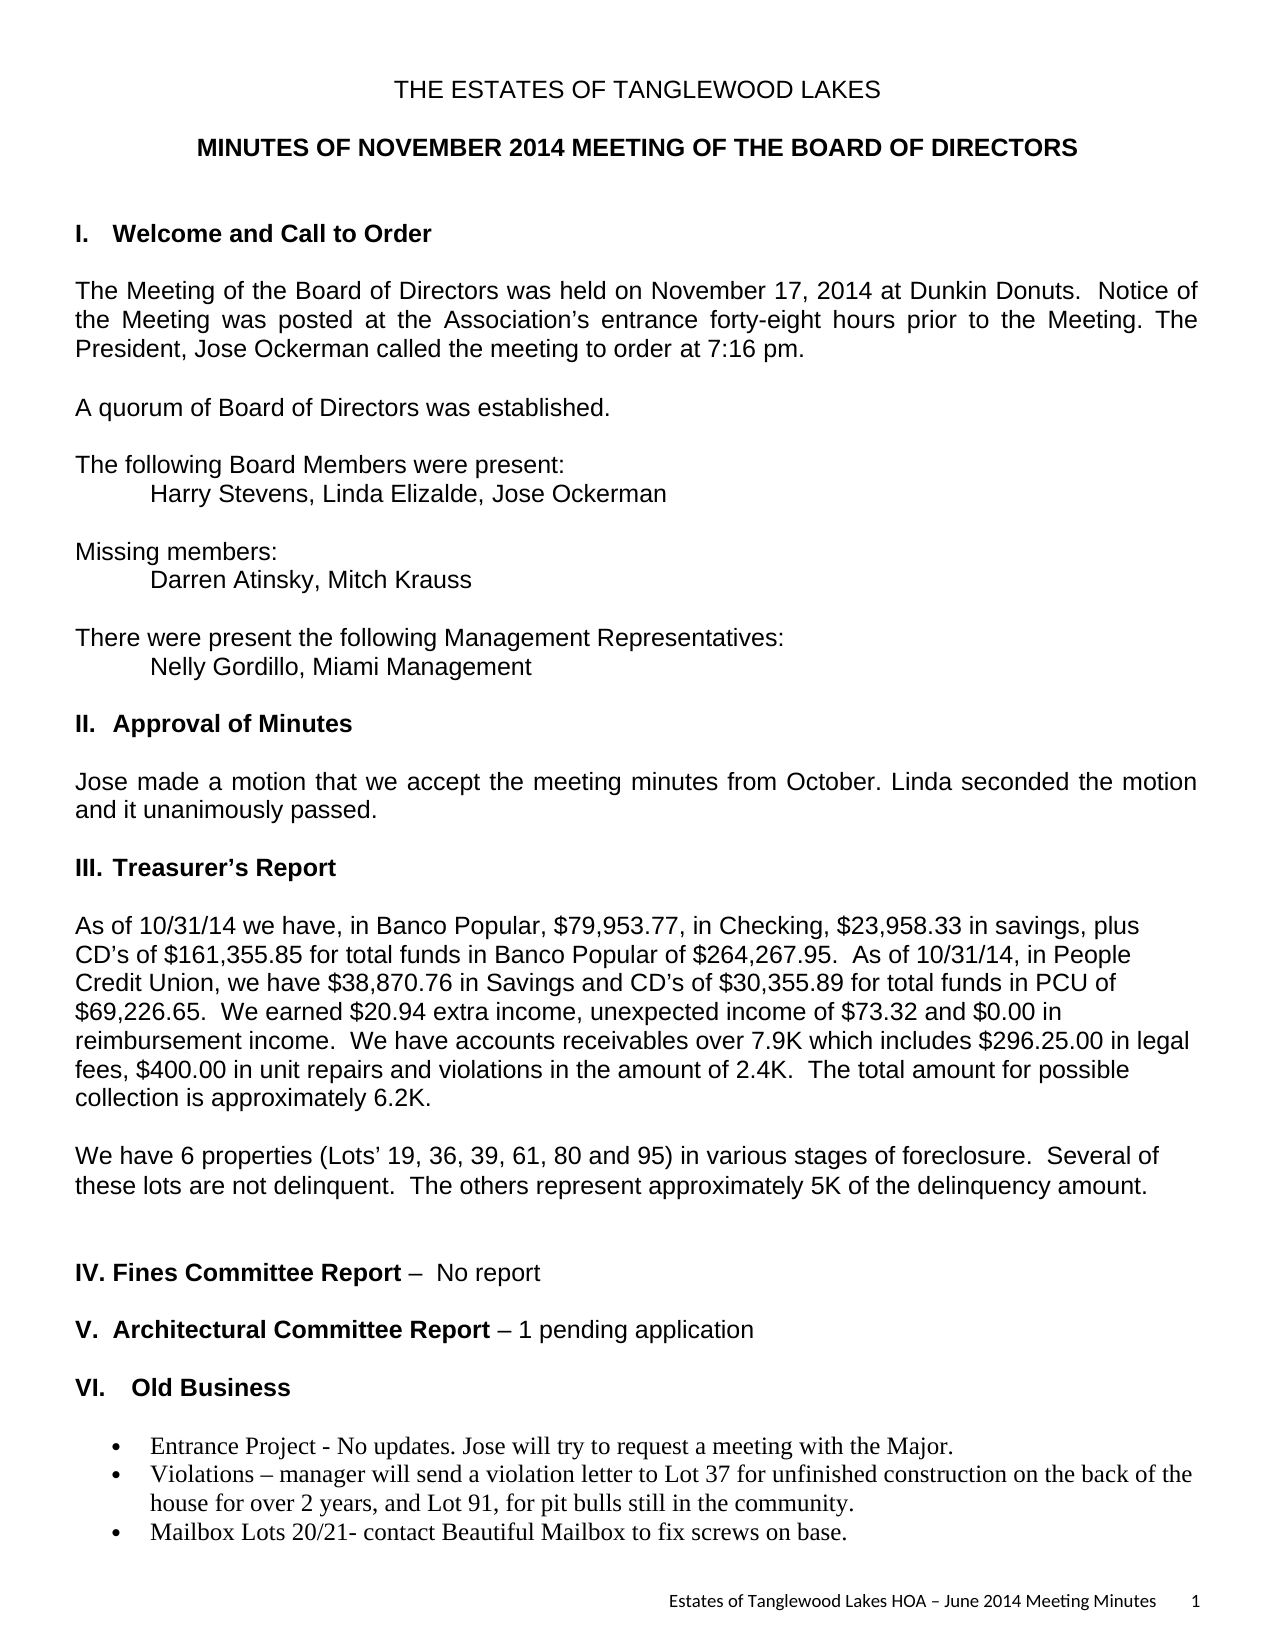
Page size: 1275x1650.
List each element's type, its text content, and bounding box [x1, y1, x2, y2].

text There were present the following Management Representatives: [75, 623, 1200, 652]
text As of 10/31/14 we have, in Banco Popular, $79,953.77, in Checking, $23,958.33 in savings, plus CD’s of $161,355.85 for total funds in Banco Popular of $264,267.95. As of 10/31/14, in People Credit Union, we have $38,870.76 in Savings and CD’s of $30,355.89 for total funds in PCU of $69,226.65. We earned $20.94 extra income, unexpected income of $73.32 and $0.00 in reimbursement income. We have accounts receivables over 7.9K which includes $296.25.00 in legal fees, $400.00 in unit repairs and violations in the amount of 2.4K. The total amount for possible collection is approximately 6.2K. [75, 911, 1200, 1112]
text Jose made a motion that we accept the meeting minutes from October. Linda seconded the motion and it unanimously passed. [75, 767, 1200, 824]
text MINUTES OF NOVEMBER 2014 MEETING OF THE BOARD OF DIRECTORS [75, 132, 1200, 161]
list Entrance Project - No updates. Jose will try to request a meeting with the Major. [112, 1431, 1200, 1459]
list Mailbox Lots 20/21- contact Beautiful Mailbox to fix screws on base. [112, 1517, 1200, 1546]
text A quorum of Board of Directors was established. [75, 393, 1200, 422]
list Old Business [75, 1373, 1200, 1402]
list Fines Committee Report – No report [75, 1258, 1200, 1287]
subtitle Welcome and Call to Order [75, 219, 1200, 247]
list Treasurer’s Report [75, 853, 1200, 882]
list Violations – manager will send a violation letter to Lot 37 for unfinished construction on the back of the house for over 2 years, and Lot 91, for pit bulls still in the community. [112, 1459, 1200, 1517]
text The Meeting of the Board of Directors was held on November 17, 2014 at Dunkin Donuts. Notice of the Meeting was posted at the Association’s entrance forty-eight hours prior to the Meeting. The President, Jose Ockerman called the meeting to order at 7:16 pm. [75, 276, 1200, 362]
subtitle THE ESTATES OF TANGLEWOOD LAKES [75, 75, 1200, 104]
text Darren Atinsky, Mitch Krauss [75, 566, 1200, 594]
text The following Board Members were present: [75, 451, 1200, 479]
text Missing members: [75, 537, 1200, 566]
text Harry Stevens, Linda Elizalde, Jose Ockerman [75, 479, 1200, 508]
text We have 6 properties (Lots’ 19, 36, 39, 61, 80 and 95) in various stages of foreclosure. Several of these lots are not delinquent. The others represent approximately 5K of the delinquency amount. [75, 1141, 1200, 1201]
list Architectural Committee Report – 1 pending application [75, 1315, 1200, 1344]
list Approval of Minutes [75, 709, 1200, 738]
text Nelly Gordillo, Miami Management [75, 652, 1200, 681]
